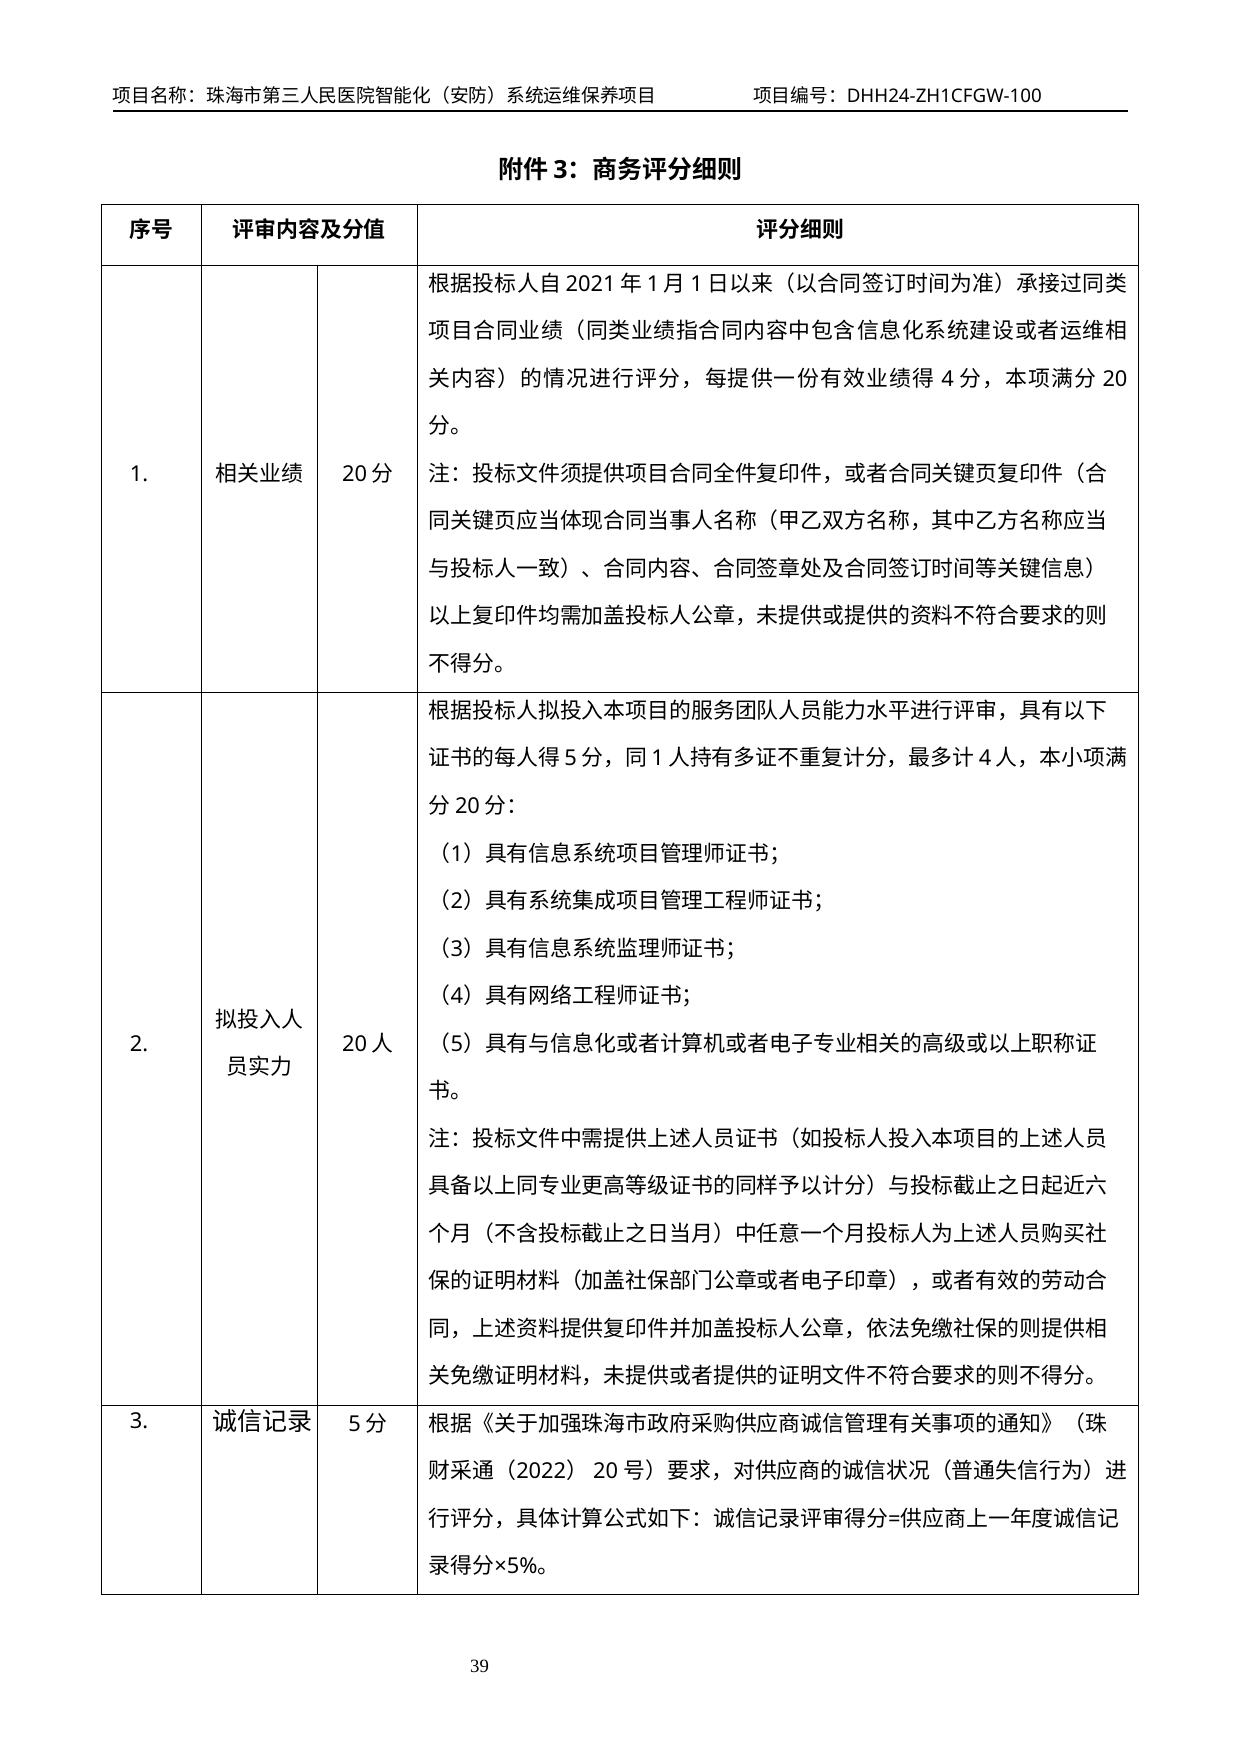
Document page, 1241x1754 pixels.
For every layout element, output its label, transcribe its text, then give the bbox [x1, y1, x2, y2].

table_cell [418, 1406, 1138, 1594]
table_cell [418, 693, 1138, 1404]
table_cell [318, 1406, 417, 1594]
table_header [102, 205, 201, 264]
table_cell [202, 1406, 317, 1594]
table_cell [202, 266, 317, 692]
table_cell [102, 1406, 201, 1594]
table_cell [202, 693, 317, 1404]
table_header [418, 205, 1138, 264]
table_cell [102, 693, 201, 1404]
text 附件3：商务评分细则 [112, 150, 1128, 186]
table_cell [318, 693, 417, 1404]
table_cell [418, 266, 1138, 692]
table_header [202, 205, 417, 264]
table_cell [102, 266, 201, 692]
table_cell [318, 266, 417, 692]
